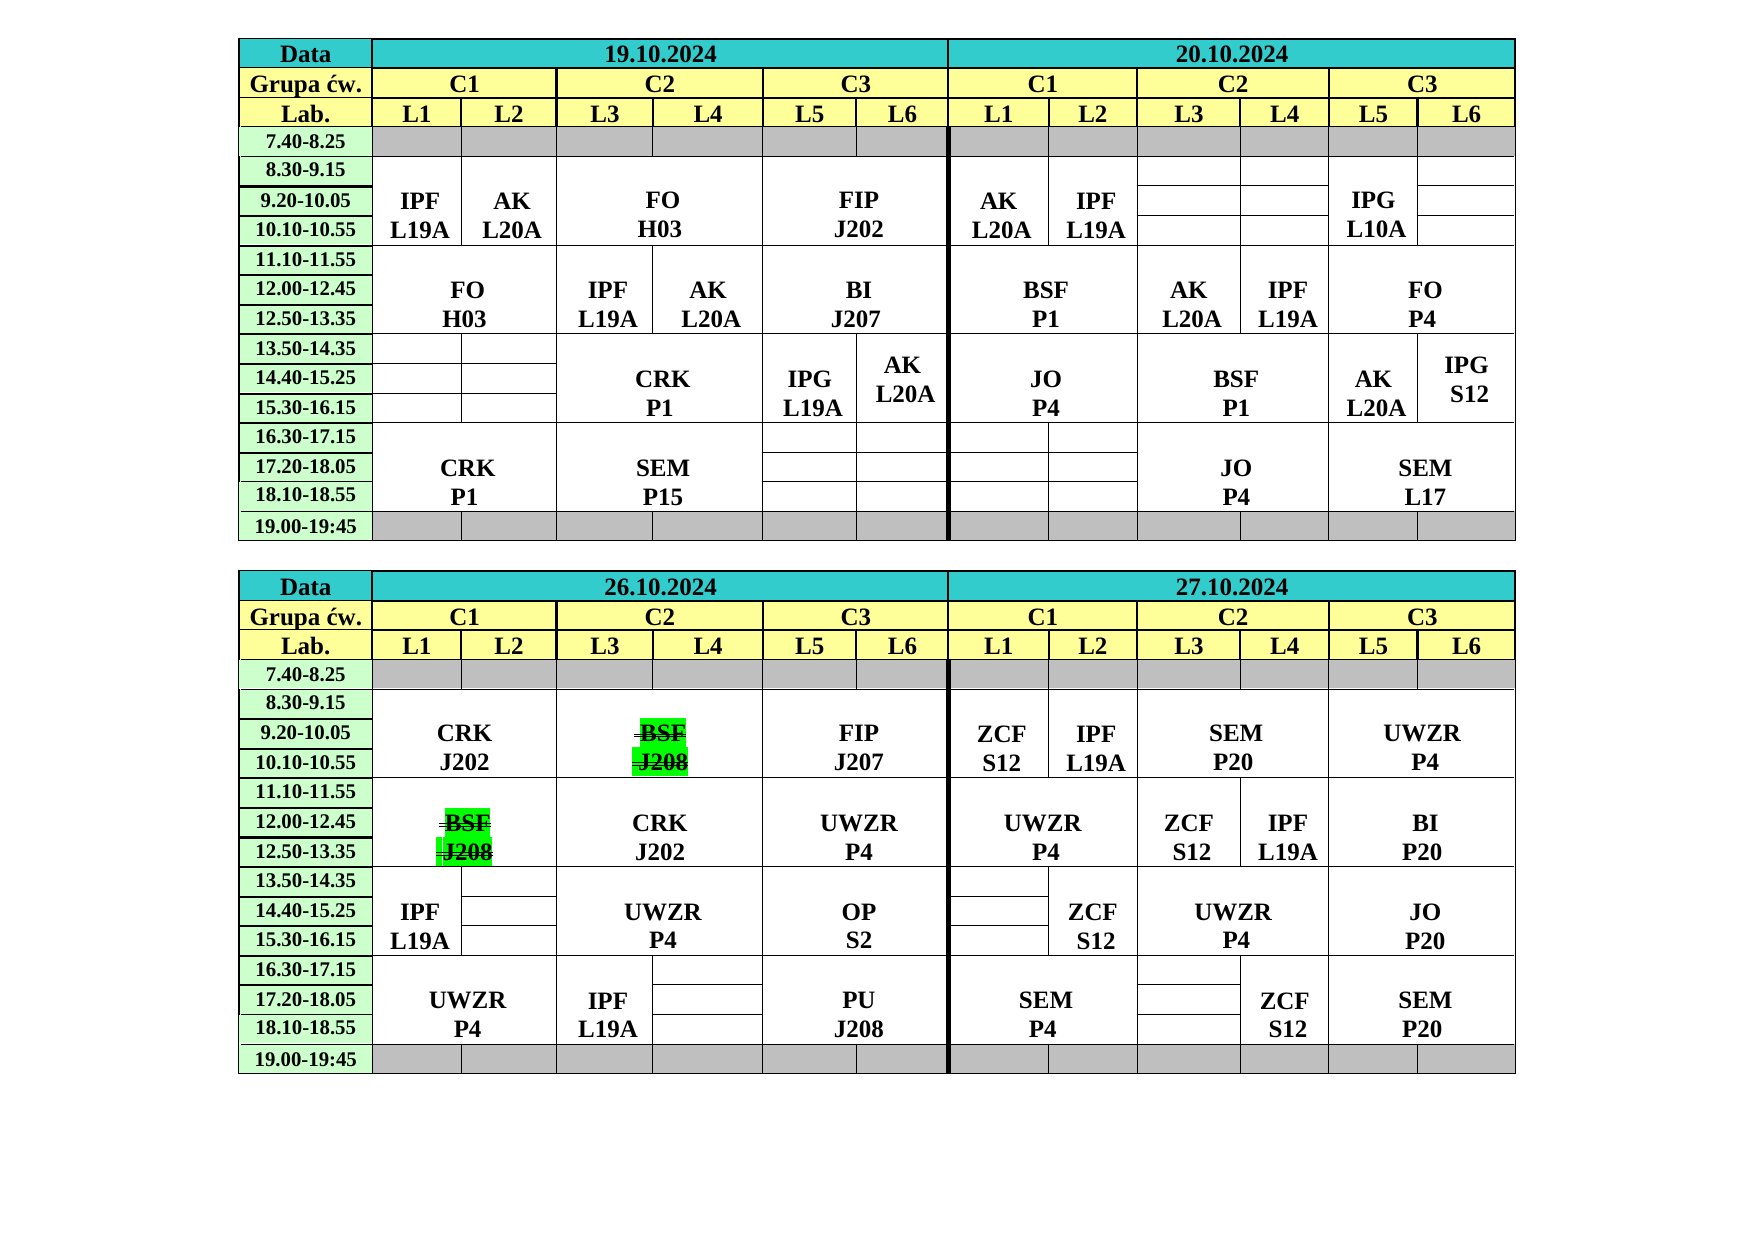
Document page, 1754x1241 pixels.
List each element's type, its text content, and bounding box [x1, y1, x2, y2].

table_cell C1 [949, 69, 1136, 97]
table_cell [1138, 985, 1240, 1014]
table_cell [1418, 185, 1515, 215]
table_cell [857, 660, 946, 688]
table_cell AK L20A [1138, 246, 1240, 333]
table_cell BSF J208 [373, 778, 556, 866]
table_cell AK L20A [857, 334, 946, 422]
table_cell [462, 867, 556, 896]
table_cell [785, 512, 856, 540]
table_cell [951, 482, 1048, 511]
table_header 19.10.2024 [373, 40, 947, 67]
table_cell [462, 364, 556, 392]
table_cell [653, 127, 762, 156]
table_cell [462, 897, 556, 925]
table_cell L5 [1330, 631, 1416, 659]
table_cell [1138, 157, 1240, 185]
table_cell [462, 334, 556, 363]
table_cell [857, 423, 927, 452]
table_cell [557, 512, 652, 540]
table_cell 14.40-15.25 [240, 365, 372, 392]
table_cell [951, 453, 1048, 481]
table_cell 17.20-18.05 [240, 454, 372, 481]
table_cell L5 L6 [764, 99, 855, 126]
table_cell 7.40-8.25 [239, 127, 372, 156]
table_cell 12.50-13.35 [240, 839, 372, 866]
table_cell IPF L19A [1241, 246, 1328, 333]
table_cell [785, 1045, 856, 1073]
table_cell [1138, 186, 1240, 215]
table_cell CRK P1 [557, 334, 762, 422]
table_cell C3 C4 [1330, 602, 1514, 629]
table_cell [653, 956, 762, 984]
table_cell IPF L19A [1049, 690, 1137, 777]
table_cell L3 [1138, 99, 1239, 126]
table_cell UWZR P4 [557, 867, 762, 955]
table_cell SEM P15 [557, 423, 762, 511]
table_cell UWZR P4 [373, 956, 556, 1043]
table_cell BSF P1 [1138, 334, 1328, 422]
table_cell JO P20 [1329, 866, 1515, 955]
table_cell [857, 127, 946, 156]
table_cell [1241, 186, 1328, 215]
table_cell [1418, 156, 1515, 185]
table_cell C1 [949, 602, 1136, 629]
table_cell C2 [1138, 69, 1328, 97]
table_cell [1329, 512, 1417, 540]
table_cell 18.10-18.55 [239, 1015, 372, 1043]
table_cell L4 [654, 99, 762, 126]
table_cell [763, 127, 856, 156]
table_cell L3 [558, 631, 652, 659]
table_cell L6 L7 L8 [1419, 631, 1514, 659]
table_cell 13.50-14.35 [240, 335, 372, 363]
table_cell [1329, 1045, 1417, 1073]
table_cell 8.30-9.15 [240, 157, 372, 185]
table_cell SEM P20 [1329, 955, 1515, 1043]
table_cell [653, 1015, 762, 1043]
table_cell L4 [1241, 631, 1328, 659]
table_cell [927, 423, 946, 452]
table_cell L1 [373, 99, 460, 126]
table_cell L1 [373, 631, 460, 659]
table_cell 15.30-16.15 [240, 395, 372, 422]
table_cell [653, 512, 762, 540]
table_cell [1049, 127, 1137, 156]
table_cell [462, 1045, 556, 1073]
table_cell L4 [654, 631, 762, 659]
table_cell 13.50-14.35 [240, 868, 372, 896]
table_cell L2 [462, 99, 555, 126]
table_cell [857, 512, 927, 540]
table_cell [951, 423, 1048, 452]
table_cell [1418, 127, 1515, 156]
table_cell [1049, 660, 1137, 688]
table_cell L1 [949, 99, 1048, 126]
table_cell 15.30-16.15 [240, 927, 372, 955]
table_cell 12.00-12.45 [240, 809, 372, 836]
table_cell C1 [373, 602, 555, 629]
table_cell BI P20 [1329, 777, 1515, 866]
table_header Data [240, 39, 371, 67]
table_cell [1241, 157, 1328, 185]
table_cell [1138, 512, 1240, 540]
table_cell 17.20-18.05 [240, 986, 372, 1014]
table_cell C2 [1138, 602, 1328, 629]
table_cell [951, 660, 1048, 688]
table_cell [373, 660, 461, 688]
table_cell [1418, 511, 1515, 540]
table_header 26.10.2024 [373, 572, 947, 600]
table_cell JO P4 [951, 334, 1137, 422]
table_cell [951, 926, 1048, 955]
table_cell AK L20A [462, 157, 556, 244]
table_cell 9.20-10.05 [240, 720, 372, 748]
table_cell AK L20A [951, 157, 1048, 244]
table_header 20.10.2024 [949, 40, 1514, 67]
table_cell IPG L10A [1329, 157, 1417, 244]
table_cell SEM P4 [951, 956, 1137, 1043]
table_cell FO H03 [373, 246, 556, 333]
table_cell [857, 1045, 927, 1073]
table_cell ZCF S12 [1138, 778, 1240, 866]
table_cell FO H03 [557, 157, 762, 244]
table_cell [373, 364, 461, 392]
table_cell CRK J202 [557, 778, 762, 866]
table_cell [1138, 956, 1240, 984]
table_cell [1241, 660, 1328, 688]
table_cell [1418, 215, 1515, 244]
table_cell [373, 512, 461, 540]
table_cell SEM L17 [1329, 422, 1515, 511]
table_cell [927, 453, 946, 481]
table_cell L3 [1138, 631, 1239, 659]
table_cell [951, 1045, 1048, 1073]
table_cell Grupa ćw. [240, 601, 371, 629]
table_cell [1138, 660, 1240, 688]
table_cell [462, 926, 556, 955]
table_cell L4 [1241, 99, 1328, 126]
table_cell UWZR P4 [1138, 867, 1328, 955]
table_cell L2 [1050, 631, 1136, 659]
table_cell [1138, 1045, 1240, 1073]
table_cell [763, 423, 785, 452]
table_cell L1 [949, 631, 1048, 659]
table_cell [857, 482, 927, 511]
table_cell [763, 453, 785, 481]
table_cell L6 L7 L8 [1419, 99, 1514, 126]
table_cell C3 [764, 602, 947, 629]
table_cell Lab. [240, 98, 371, 126]
table_cell [951, 867, 1048, 896]
table_cell SEM P20 [1138, 690, 1328, 777]
table_cell [653, 1045, 762, 1073]
table_cell Lab. [240, 630, 371, 659]
table_cell [1241, 1045, 1328, 1073]
table_cell IPF L19A [373, 157, 461, 244]
table_cell UWZR P4 [951, 778, 1137, 866]
table_cell 19.00-19:45 [239, 511, 372, 540]
table_cell JO P4 [1138, 423, 1328, 511]
table_cell IPF L19A [557, 246, 652, 333]
table_cell [785, 482, 856, 511]
table_cell [951, 897, 1048, 925]
table_cell IPF L19A [1241, 778, 1328, 866]
table_cell UWZR P4 [763, 778, 946, 866]
table_cell 11.10-11.55 [240, 779, 372, 807]
table_cell 14.40-15.25 [240, 898, 372, 925]
table_cell 18.10-18.55 [239, 482, 372, 511]
table_cell [763, 482, 785, 511]
table_header 27.10.2024 [949, 572, 1514, 600]
table_cell [373, 334, 461, 363]
table_cell IPF L19A [373, 867, 461, 955]
table_cell 16.30-17.15 [240, 957, 372, 984]
table_cell [1329, 127, 1417, 156]
table_cell [951, 127, 1048, 156]
table_cell [653, 660, 762, 688]
table_cell BI J207 [763, 246, 946, 333]
table_cell [1329, 660, 1417, 688]
table_cell [1241, 127, 1328, 156]
table_cell [1241, 216, 1328, 244]
table_cell [1049, 512, 1137, 540]
table_cell UWZR P4 [1329, 689, 1515, 777]
table_cell C3 C4 [1330, 69, 1514, 97]
table_cell [927, 512, 946, 540]
table_cell FO P4 [1329, 245, 1515, 333]
table_cell [1138, 1015, 1240, 1043]
table_cell IPF L19A [557, 956, 652, 1043]
table_cell IPG S12 [1418, 333, 1515, 422]
table_cell 11.10-11.55 [240, 247, 372, 274]
table_cell ZCF S12 [1241, 956, 1328, 1043]
table_cell C3 [764, 69, 947, 97]
table_cell [951, 512, 1048, 540]
table_cell [1138, 216, 1240, 244]
table_cell [462, 660, 556, 688]
table_cell [1049, 423, 1137, 452]
table_cell 19.00-19:45 [239, 1044, 372, 1073]
table_cell L3 [558, 99, 652, 126]
table_cell 12.00-12.45 [240, 276, 372, 304]
table_cell OP S2 [763, 867, 946, 955]
table_cell [373, 1045, 461, 1073]
table_cell [927, 482, 946, 511]
table_cell [1418, 660, 1515, 688]
table_cell L6 [857, 631, 947, 659]
table_cell L5 [1330, 99, 1416, 126]
table_cell CRK J202 [373, 690, 556, 777]
table_cell [857, 453, 927, 481]
table_cell 10.10-10.55 [240, 750, 372, 777]
table_cell [557, 1045, 652, 1073]
table_cell BSF J208 [557, 690, 762, 777]
table_cell [1138, 127, 1240, 156]
table_cell IPF L19A [1049, 157, 1137, 244]
table_cell Grupa ćw. [240, 68, 371, 97]
table_cell [763, 1045, 785, 1073]
table_cell L6 [857, 99, 947, 126]
table_cell L2 [1050, 99, 1136, 126]
table_cell 9.20-10.05 [240, 188, 372, 215]
table_header Data [240, 571, 371, 600]
table_cell FIP J202 [763, 157, 946, 244]
table_cell 12.50-13.35 [240, 306, 372, 333]
table_cell C2 [558, 602, 762, 629]
table_cell 16.30-17.15 [240, 424, 372, 452]
table_cell [462, 127, 556, 156]
table_cell 10.10-10.55 [240, 217, 372, 244]
table_cell PU J208 [763, 956, 946, 1043]
table_cell [927, 1045, 946, 1073]
table_cell AK L20A [653, 246, 762, 333]
table_cell L2 [462, 631, 555, 659]
table_cell [785, 423, 856, 452]
table_cell C2 [558, 69, 762, 97]
table_cell AK L20A [1329, 334, 1417, 422]
table_cell L5 L6 [764, 631, 855, 659]
table_cell FIP J207 [763, 690, 946, 777]
table_cell [1049, 482, 1137, 511]
table_cell [653, 985, 762, 1014]
table_cell [462, 394, 556, 422]
table_cell ZCF S12 [951, 690, 1048, 777]
table_cell [763, 660, 856, 688]
table_cell IPG L19A [763, 334, 856, 422]
table_cell [1241, 512, 1328, 540]
table_cell [785, 453, 856, 481]
table_cell [462, 512, 556, 540]
table_cell [557, 127, 652, 156]
table_cell CRK P1 [373, 423, 556, 511]
table_cell [1049, 1045, 1137, 1073]
table_cell [373, 127, 461, 156]
table_cell [1049, 453, 1137, 481]
table_cell BSF P1 [951, 246, 1137, 333]
table_cell [557, 660, 652, 688]
table_cell [373, 394, 461, 422]
table_cell 8.30-9.15 [240, 690, 372, 718]
table_cell [763, 512, 785, 540]
table_cell ZCF S12 [1049, 867, 1137, 955]
table_cell [1418, 1044, 1515, 1073]
table_cell 7.40-8.25 [239, 660, 372, 688]
table_cell C1 [373, 69, 555, 97]
